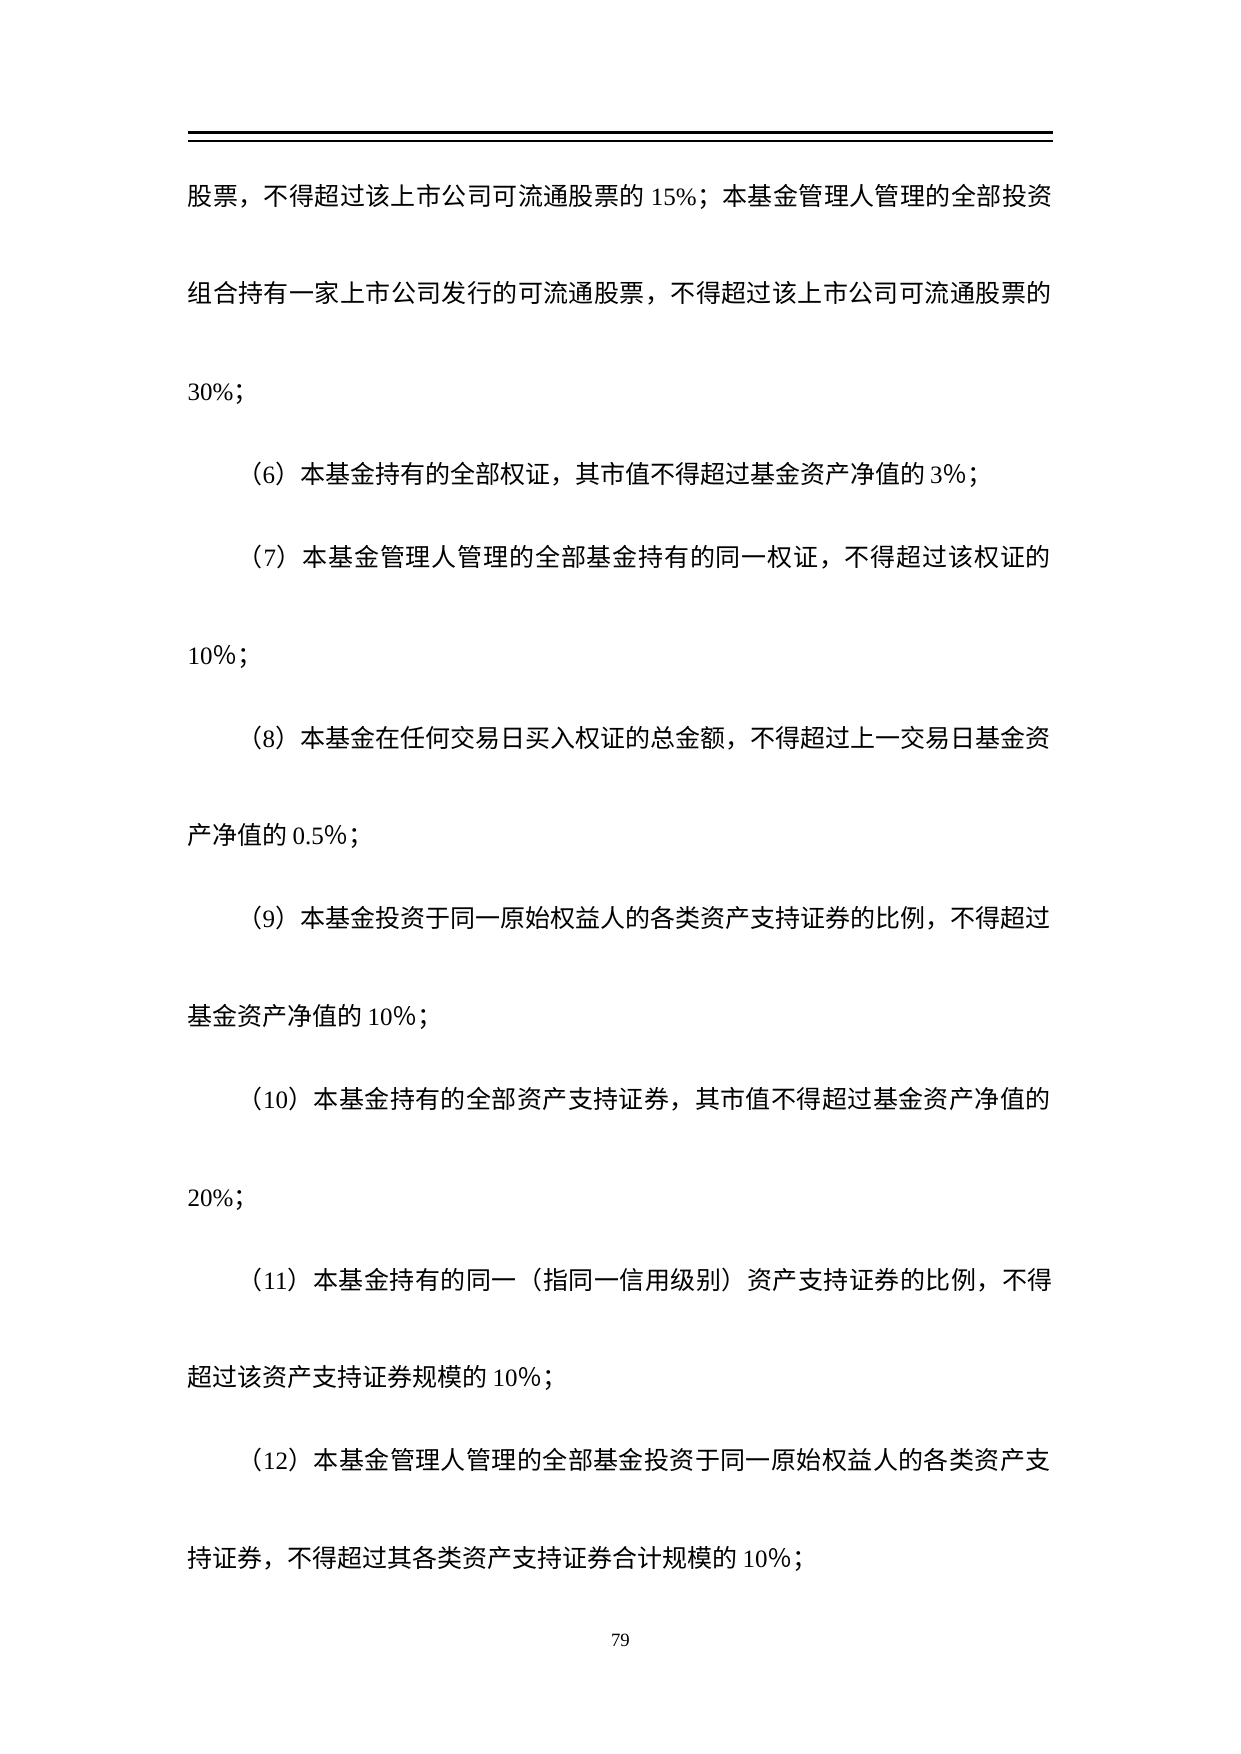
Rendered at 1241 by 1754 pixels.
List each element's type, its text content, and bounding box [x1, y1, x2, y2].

text （7）本基金管理人管理的全部基金持有的同一权证，不得超过该权证的 10％； [187, 523, 1053, 686]
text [187, 162, 1053, 422]
text （9）本基金投资于同一原始权益人的各类资产支持证券的比例，不得超过基金资产净值的10％； [187, 884, 1053, 1047]
text （6）本基金持有的全部权证，其市值不得超过基金资产净值的3％； [187, 440, 1053, 505]
text （11）本基金持有的同一（指同一信用级别）资产支持证券的比例，不得超过该资产支持证券规模的10％； [187, 1246, 1053, 1408]
text （8）本基金在任何交易日买入权证的总金额，不得超过上一交易日基金资产净值的0.5％； [187, 704, 1053, 866]
text （12）本基金管理人管理的全部基金投资于同一原始权益人的各类资产支持证券，不得超过其各类资产支持证券合计规模的10％； [187, 1426, 1053, 1589]
text （10）本基金持有的全部资产支持证券，其市值不得超过基金资产净值的20%； [187, 1065, 1053, 1228]
